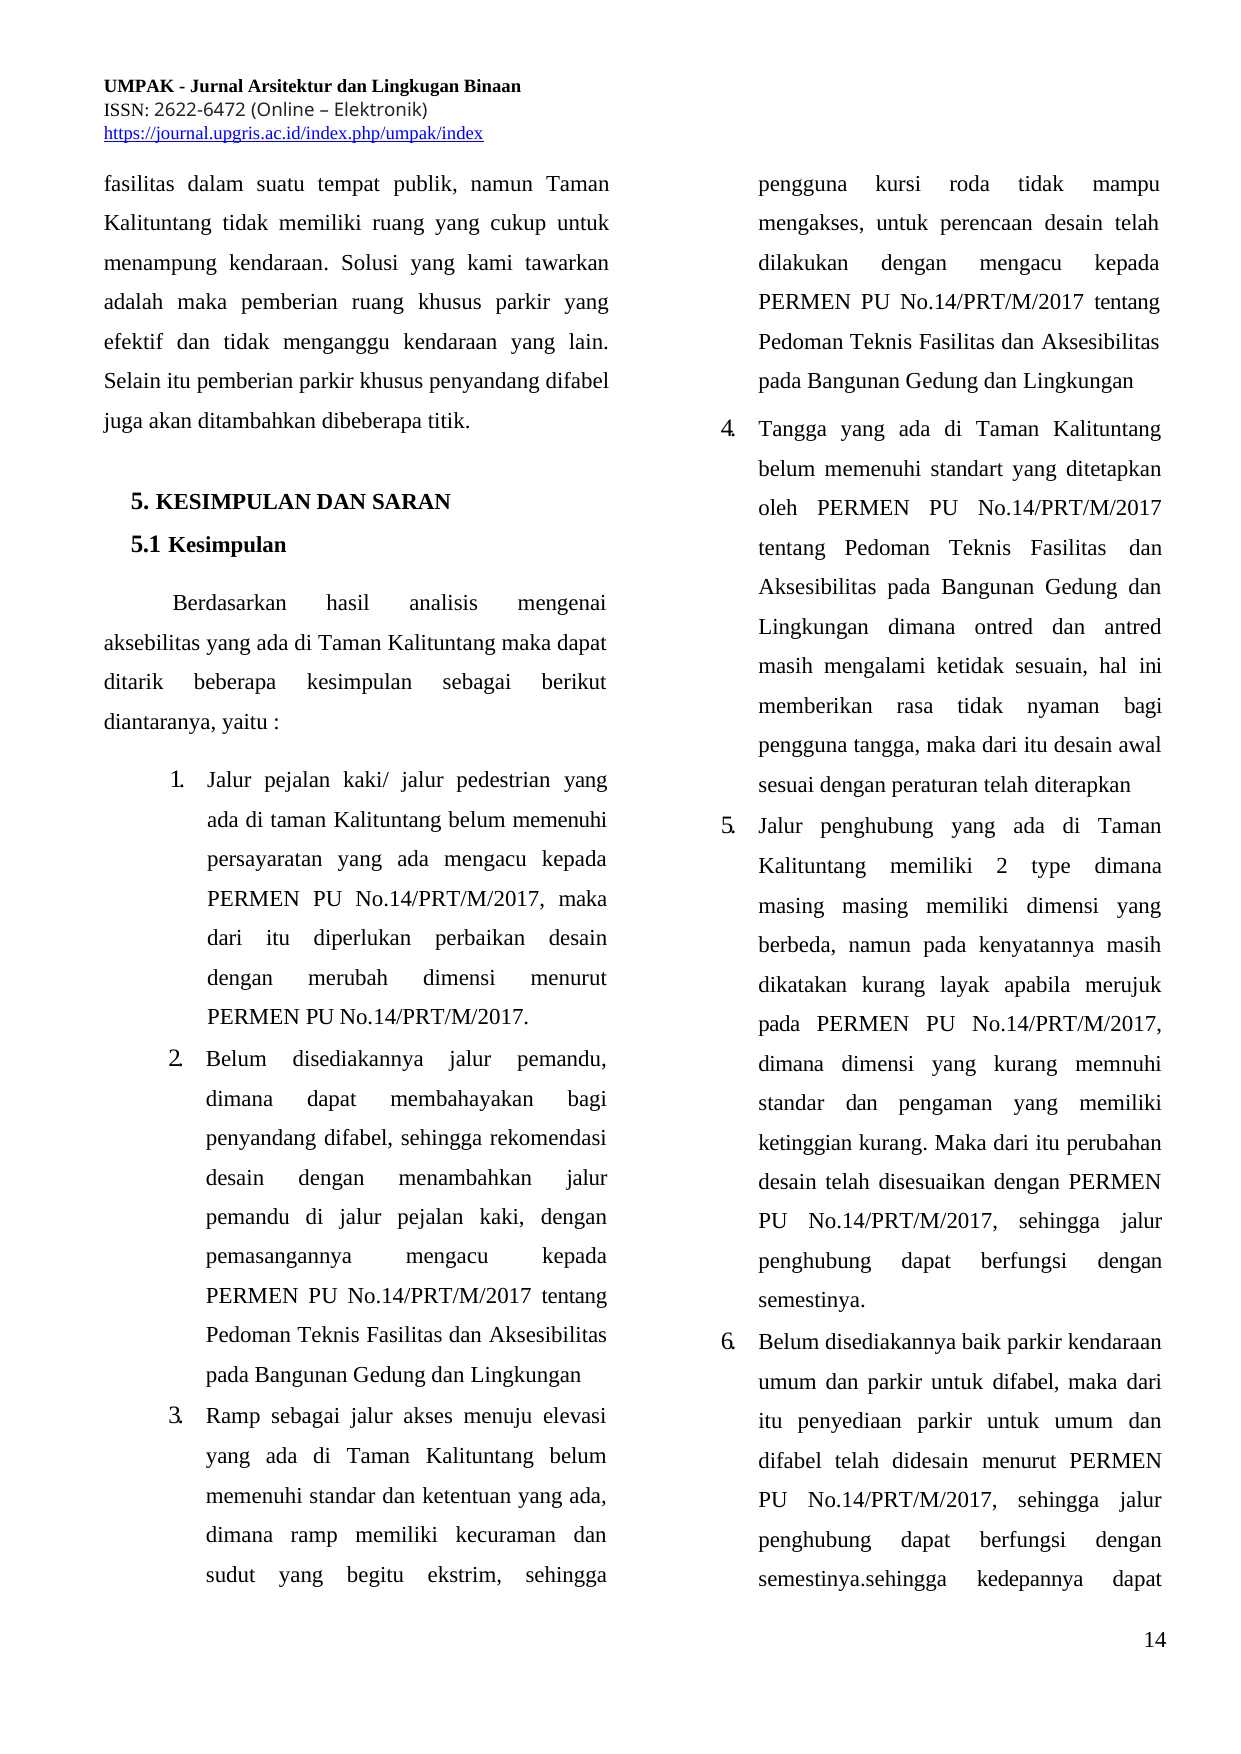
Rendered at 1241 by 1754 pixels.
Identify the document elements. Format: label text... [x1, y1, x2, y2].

subtitle KESIMPULAN DAN SARAN [131, 486, 613, 515]
list Jalur penghubung yang ada di Taman Kalituntang memiliki 2 type dimana masing masing memiliki dimensi yang berbeda, namun pada kenyatannya masih dikatakan kurang layak apabila merujuk pada PERMEN PU No.14/PRT/M/2017, dimana dimensi yang kurang memnuhi standar dan pengaman yang memiliki ketinggian kurang. Maka dari itu perubahan desain telah disesuaikan dengan PERMEN PU No.14/PRT/M/2017, sehingga jalur penghubung dapat berfungsi dengan semestinya. [721, 810, 1162, 1313]
list Jalur pejalan kaki/ jalur pedestrian yang ada di taman Kalituntang belum memenuhi persayaratan yang ada mengacu kepada PERMEN PU No.14/PRT/M/2017, maka dari itu diperlukan perbaikan desain dengan merubah dimensi menurut PERMEN PU No.14/PRT/M/2017. [169, 764, 607, 1029]
list Tangga yang ada di Taman Kalituntang belum memenuhi standart yang ditetapkan oleh PERMEN PU No.14/PRT/M/2017 tentang Pedoman Teknis Fasilitas dan Aksesibilitas pada Bangunan Gedung dan Lingkungan dimana ontred dan antred masih mengalami ketidak sesuain, hal ini memberikan rasa tidak nyaman bagi pengguna tangga, maka dari itu desain awal sesuai dengan peraturan telah diterapkan [721, 413, 1162, 797]
list Ramp sebagai jalur akses menuju elevasi yang ada di Taman Kalituntang belum memenuhi standar dan ketentuan yang ada, dimana ramp memiliki kecuraman dan sudut yang begitu ekstrim, sehingga pengguna kursi roda tidak mampu mengakses, untuk perencaan desain telah dilakukan dengan mengacu kepada PERMEN PU No.14/PRT/M/2017 tentang Pedoman Teknis Fasilitas dan Aksesibilitas pada Bangunan Gedung dan Lingkungan [168, 1400, 607, 1587]
text Berdasarkan hasil analisis mengenai aksebilitas yang ada di Taman Kalituntang maka dapat ditarik beberapa kesimpulan sebagai berikut diantaranya, yaitu : [103, 589, 607, 734]
list Kesimpulan [131, 529, 613, 558]
list Belum disediakannya jalur pemandu, dimana dapat membahayakan bagi penyandang difabel, sehingga rekomendasi desain dengan menambahkan jalur pemandu di jalur pejalan kaki, dengan pemasangannya mengacu kepada PERMEN PU No.14/PRT/M/2017 tentang Pedoman Teknis Fasilitas dan Aksesibilitas pada Bangunan Gedung dan Lingkungan [168, 1043, 607, 1387]
list Ramp sebagai jalur akses menuju elevasi yang ada di Taman Kalituntang belum memenuhi standar dan ketentuan yang ada, dimana ramp memiliki kecuraman dan sudut yang begitu ekstrim, sehingga pengguna kursi roda tidak mampu mengakses, untuk perencaan desain telah dilakukan dengan mengacu kepada PERMEN PU No.14/PRT/M/2017 tentang Pedoman Teknis Fasilitas dan Aksesibilitas pada Bangunan Gedung dan Lingkungan [721, 170, 1160, 394]
